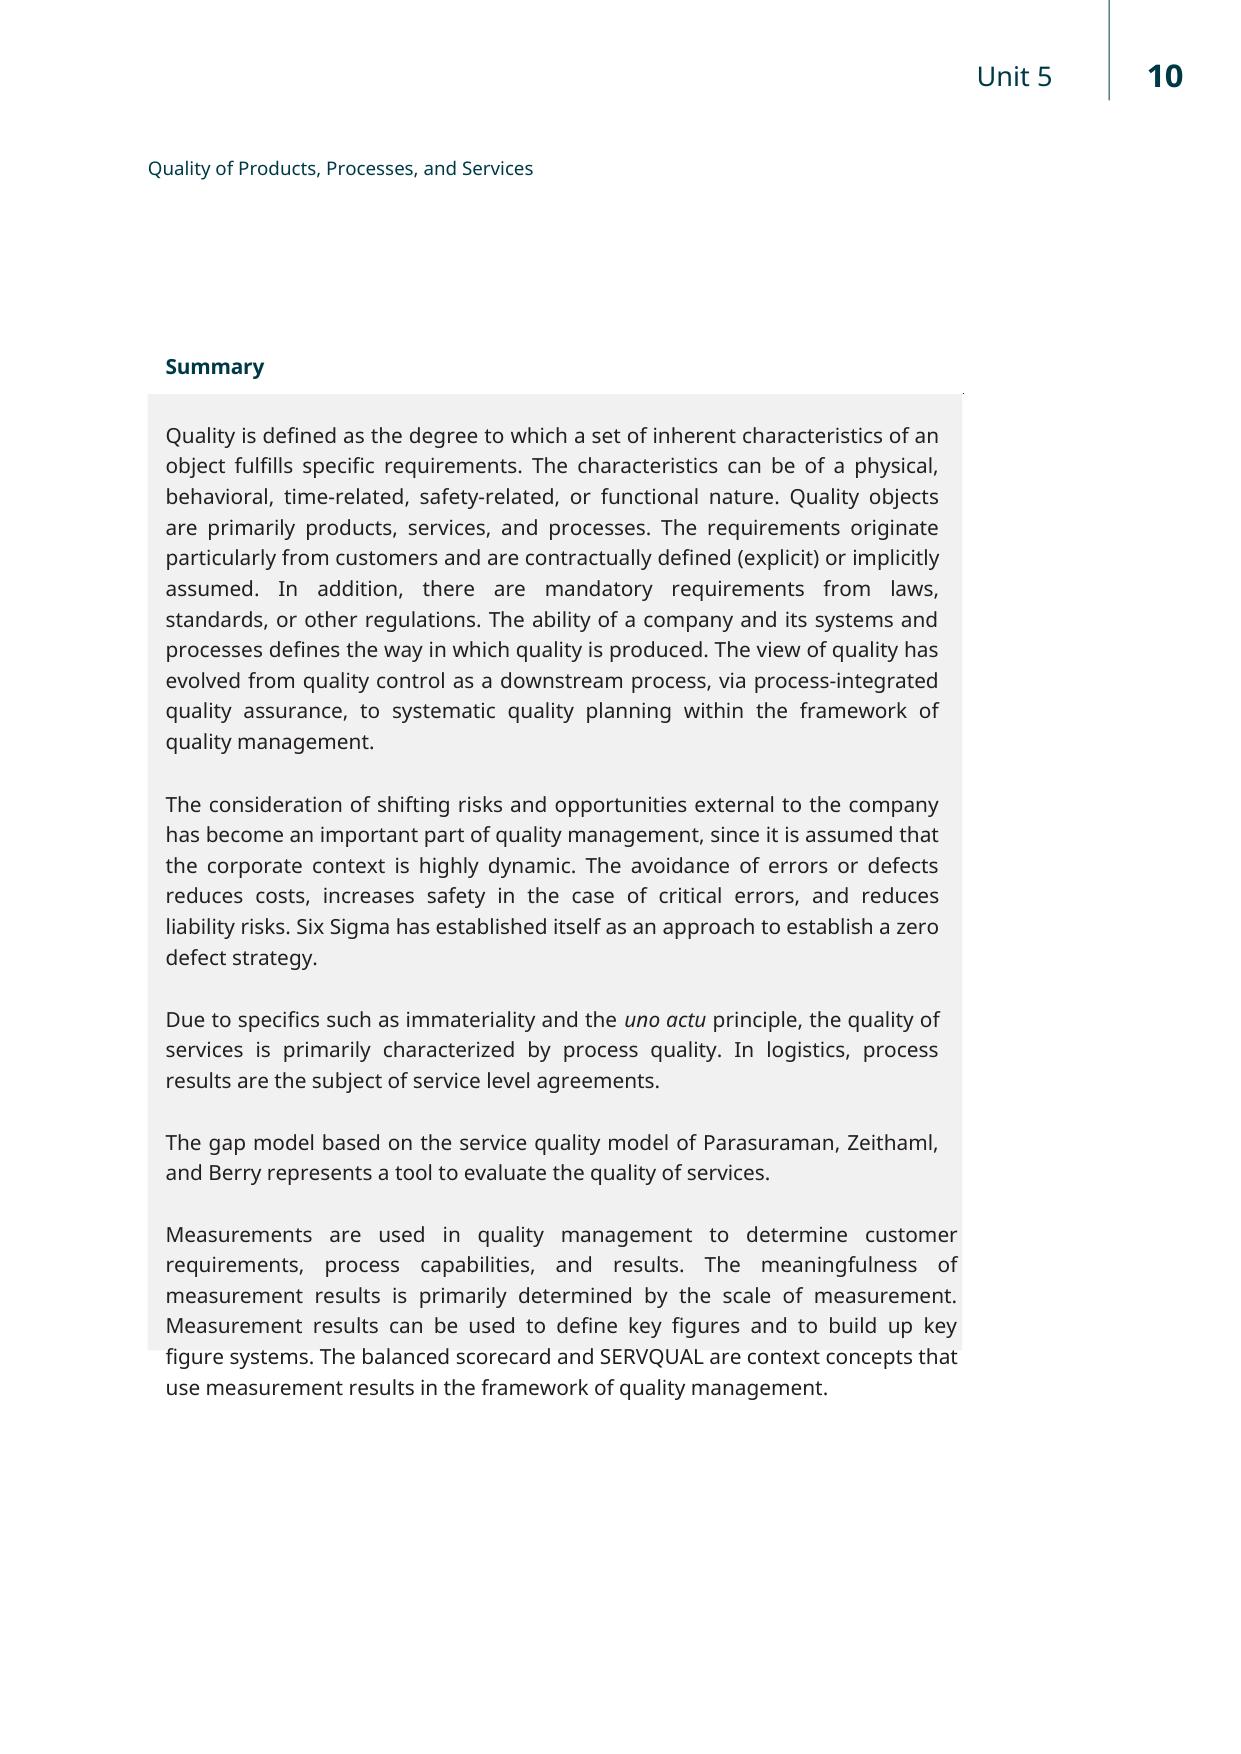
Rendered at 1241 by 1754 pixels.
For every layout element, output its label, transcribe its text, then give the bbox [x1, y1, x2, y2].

text Quality of Products, Processes, and Services [148, 155, 1192, 180]
text Due to specifics such as immateriality and the uno actu principle, the quality of services is primarily characterized by process quality. In logistics, process results are the subject of service level agreements. [165, 1005, 940, 1094]
subtitle Summary [165, 352, 1192, 381]
text The consideration of shifting risks and opportunities external to the company has become an important part of quality management, since it is assumed that the corporate context is highly dynamic. The avoidance of errors or defects reduces costs, increases safety in the case of critical errors, and reduces liability risks. Six Sigma has established itself as an approach to establish a zero defect strategy. [165, 790, 940, 971]
text Quality is defined as the degree to which a set of inherent characteristics of an object fulfills specific requirements. The characteristics can be of a physical, behavioral, time-related, safety-related, or functional nature. Quality objects are primarily products, services, and processes. The requirements originate particularly from customers and are contractually defined (explicit) or implicitly assumed. In addition, there are mandatory requirements from laws, standards, or other regulations. The ability of a company and its systems and processes defines the way in which quality is produced. The view of quality has evolved from quality control as a downstream process, via process-integrated quality assurance, to systematic quality planning within the framework of quality management. [165, 421, 940, 756]
text The gap model based on the service quality model of Parasuraman, Zeithaml, and Berry represents a tool to evaluate the quality of services. [165, 1128, 940, 1187]
text Measurements are used in quality management to determine customer requirements, process capabilities, and results. The meaningfulness of measurement results is primarily determined by the scale of measurement. Measurement results can be used to define key figures and to build up key figure systems. The balanced scorecard and SERVQUAL are context concepts that use measurement results in the framework of quality management. [165, 1220, 959, 1401]
